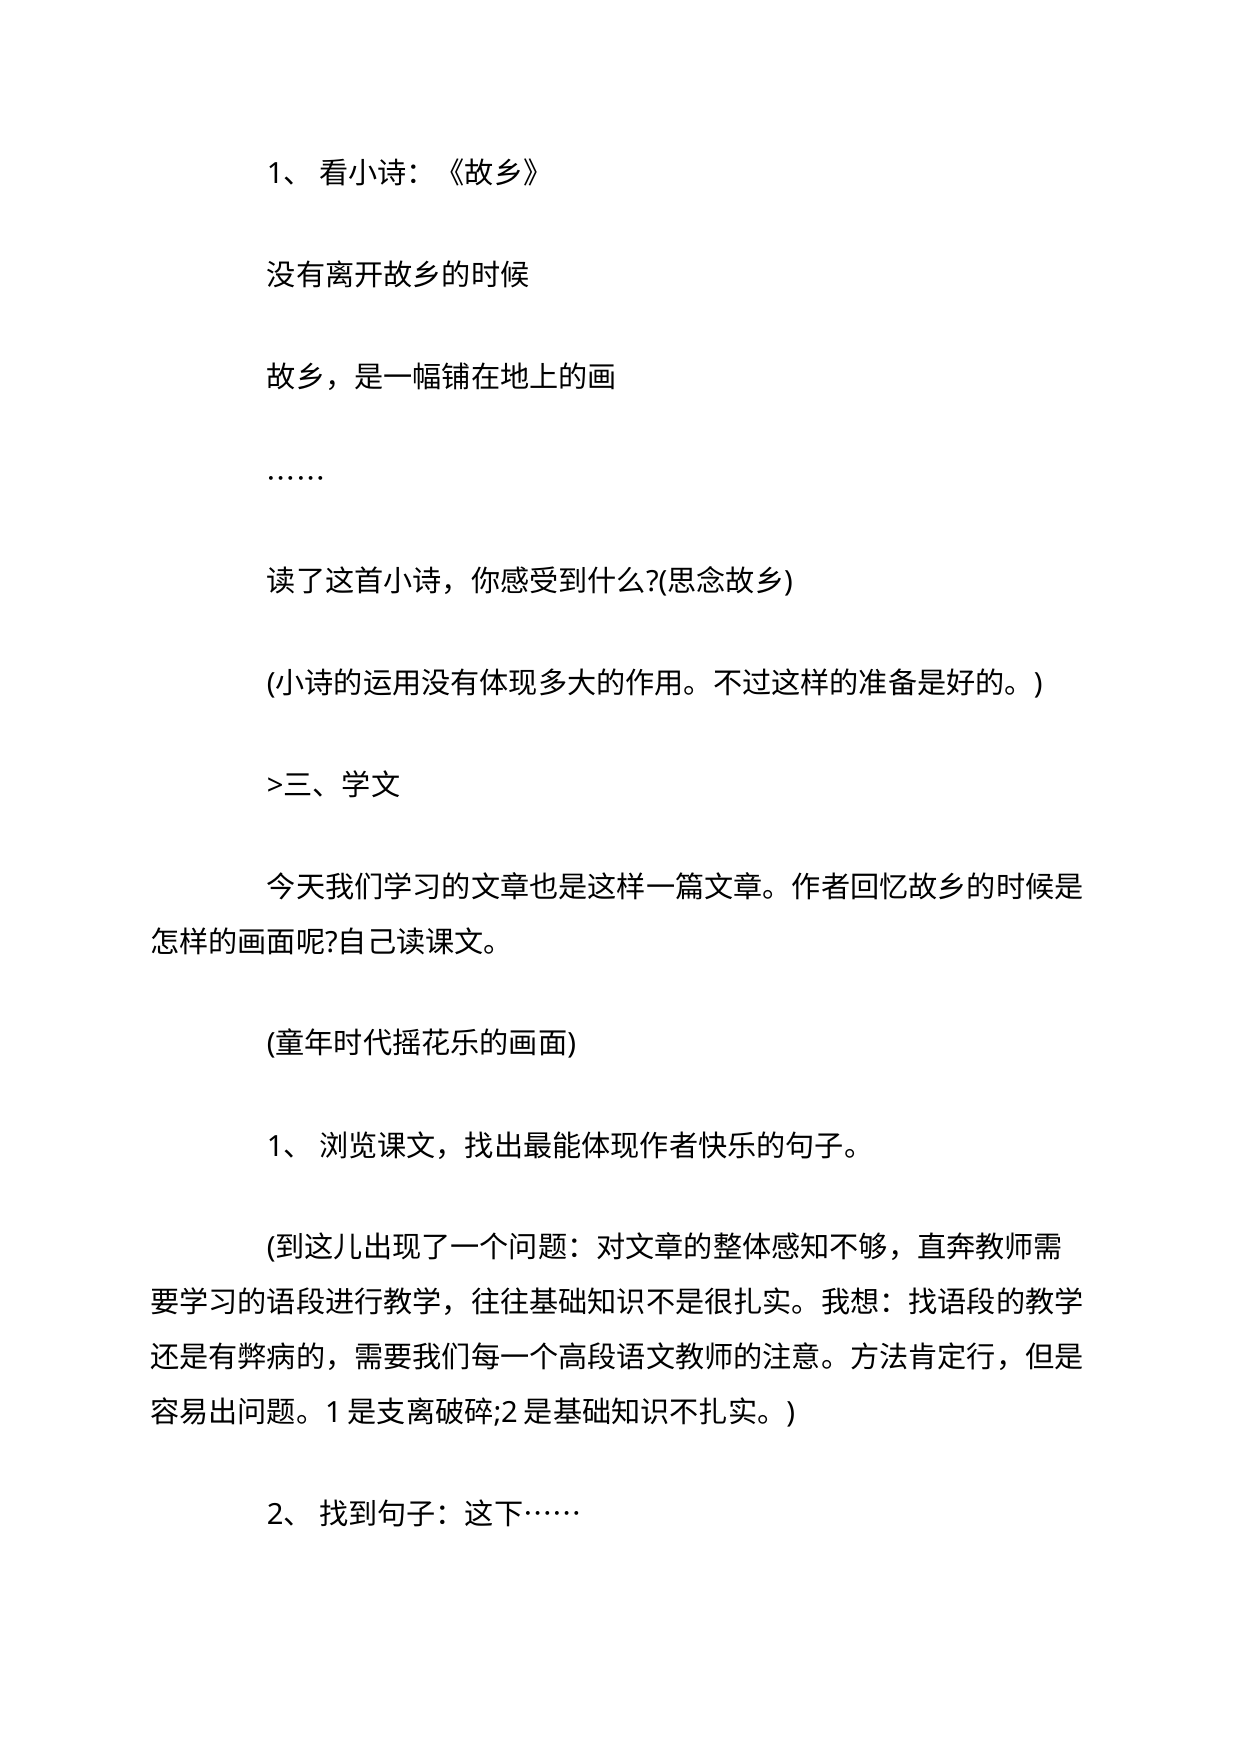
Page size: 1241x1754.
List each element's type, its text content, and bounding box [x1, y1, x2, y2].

text >三、学文 [150, 761, 1090, 804]
text (小诗的运用没有体现多大的作用。不过这样的准备是好的。) [150, 659, 1090, 702]
text 1、 看小诗：《故乡》 [150, 150, 1090, 192]
text 故乡，是一幅铺在地上的画 [150, 354, 1090, 396]
text 1、 浏览课文，找出最能体现作者快乐的句子。 [150, 1122, 1090, 1164]
text (到这儿出现了一个问题：对文章的整体感知不够，直奔教师需要学习的语段进行教学，往往基础知识不是很扎实。我想：找语段的教学还是有弊病的，需要我们每一个高段语文教师的注意。方法肯定行，但是容易出问题。1是支离破碎;2是基础知识不扎实。) [150, 1224, 1090, 1431]
text 读了这首小诗，你感受到什么?(思念故乡) [150, 557, 1090, 600]
text 没有离开故乡的时候 [150, 252, 1090, 294]
text 今天我们学习的文章也是这样一篇文章。作者回忆故乡的时候是怎样的画面呢?自己读课文。 [150, 863, 1090, 961]
text 2、 找到句子：这下…… [150, 1491, 1090, 1533]
text …… [150, 456, 1090, 498]
text (童年时代摇花乐的画面) [150, 1020, 1090, 1062]
